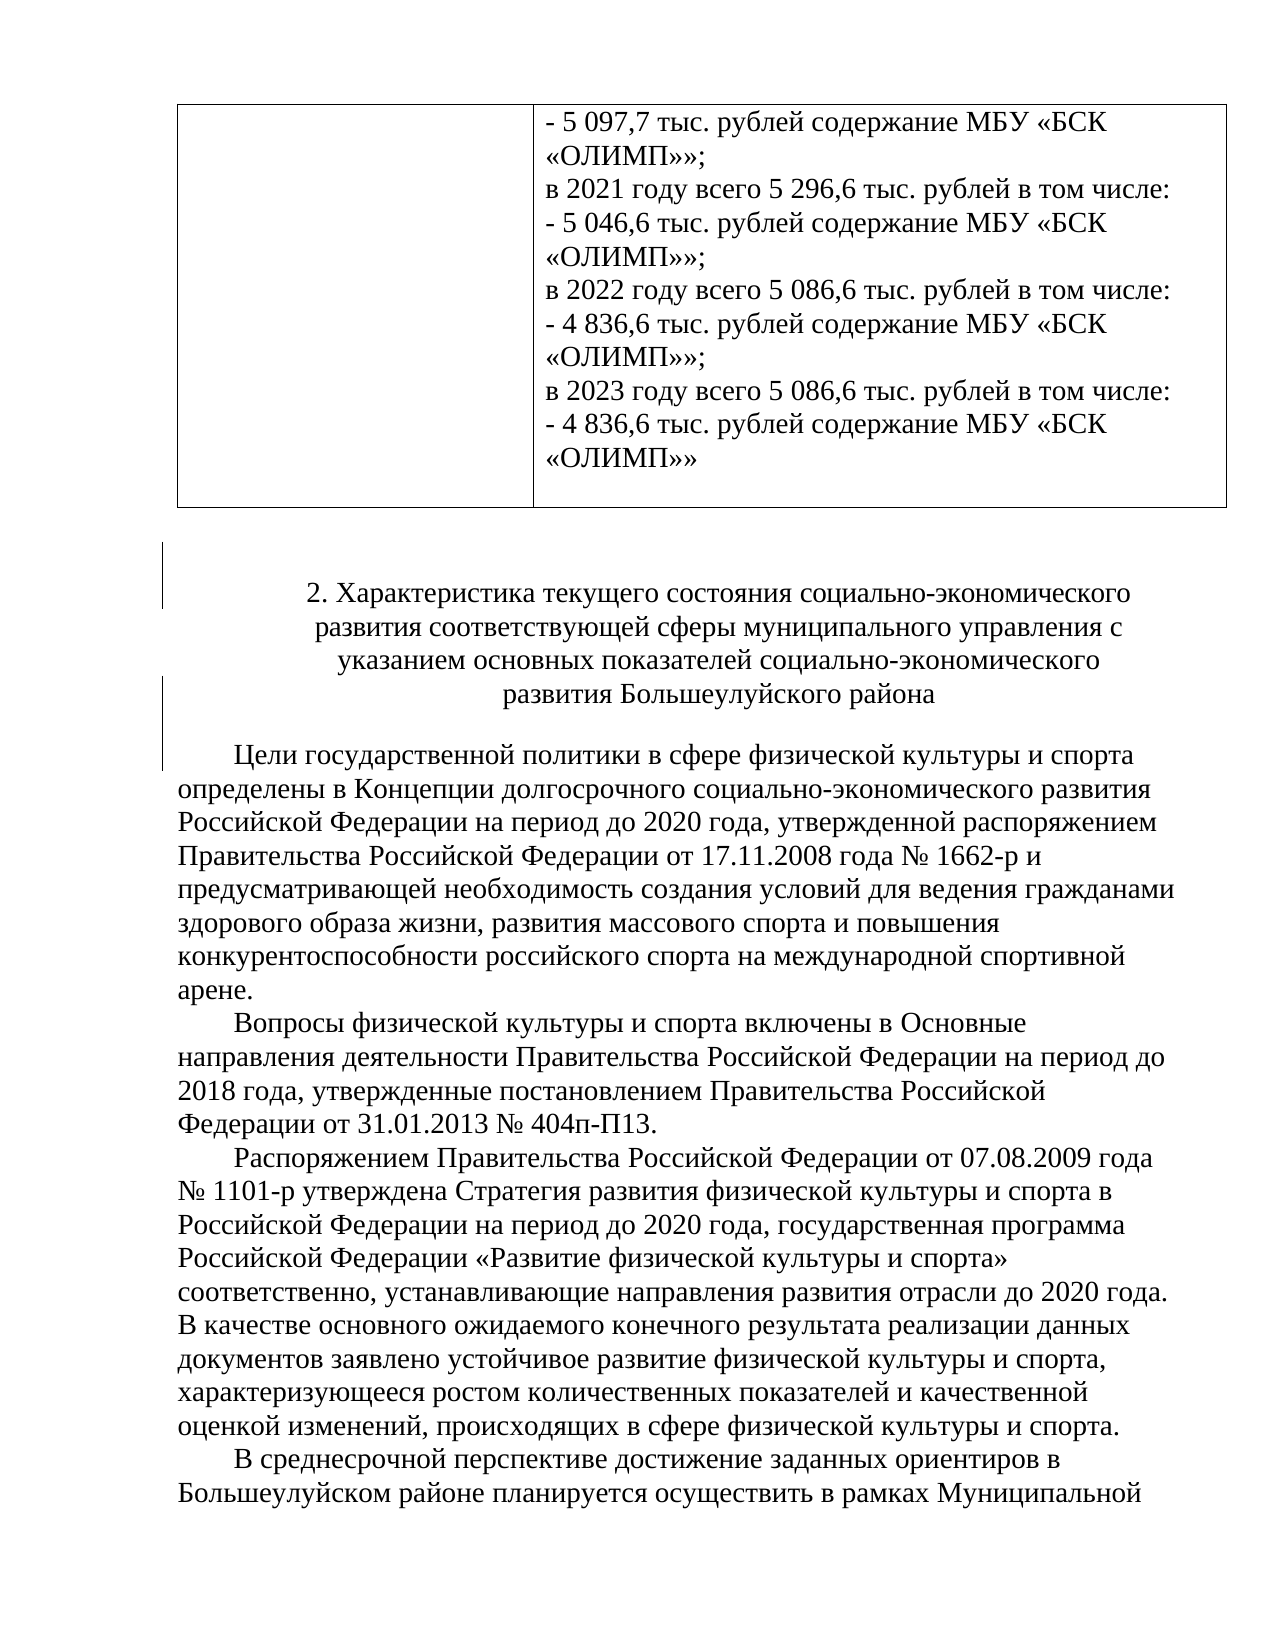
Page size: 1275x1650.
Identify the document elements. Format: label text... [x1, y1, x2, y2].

text развития соответствующей сферы муниципального управления с указанием основных показателей социально-экономического [251, 609, 1186, 676]
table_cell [534, 105, 1226, 507]
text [177, 1442, 1186, 1509]
text Цели государственной политики в сфере физической культуры и спорта определены в Концепции долгосрочного социально-экономического развития Российской Федерации на период до 2020 года, утвержденной распоряжением Правительства Российской Федерации от 17.11.2008 года № 1662-р и предусматривающей необходимость создания условий для ведения гражданами здорового образа жизни, развития массового спорта и повышения конкурентоспособности российского спорта на международной спортивной арене. [177, 737, 1186, 1006]
text Распоряжением Правительства Российской Федерации от 07.08.2009 года № 1101-р утверждена Стратегия развития физической культуры и спорта в Российской Федерации на период до 2020 года, государственная программа Российской Федерации «Развитие физической культуры и спорта» соответственно, устанавливающие направления развития отрасли до 2020 года. В качестве основного ожидаемого конечного результата реализации данных документов заявлено устойчивое развитие физической культуры и спорта, характеризующееся ростом количественных показателей и качественной оценкой изменений, происходящих в сфере физической культуры и спорта. [177, 1140, 1186, 1442]
text 2. Характеристика текущего состояния социально-экономического [251, 575, 1186, 609]
text Вопросы физической культуры и спорта включены в Основные направления деятельности Правительства Российской Федерации на период до 2018 года, утвержденные постановлением Правительства Российской Федерации от 31.01.2013 № 404п-П13. [177, 1006, 1186, 1140]
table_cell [178, 105, 533, 507]
text развития Большеулуйского района [251, 676, 1186, 709]
